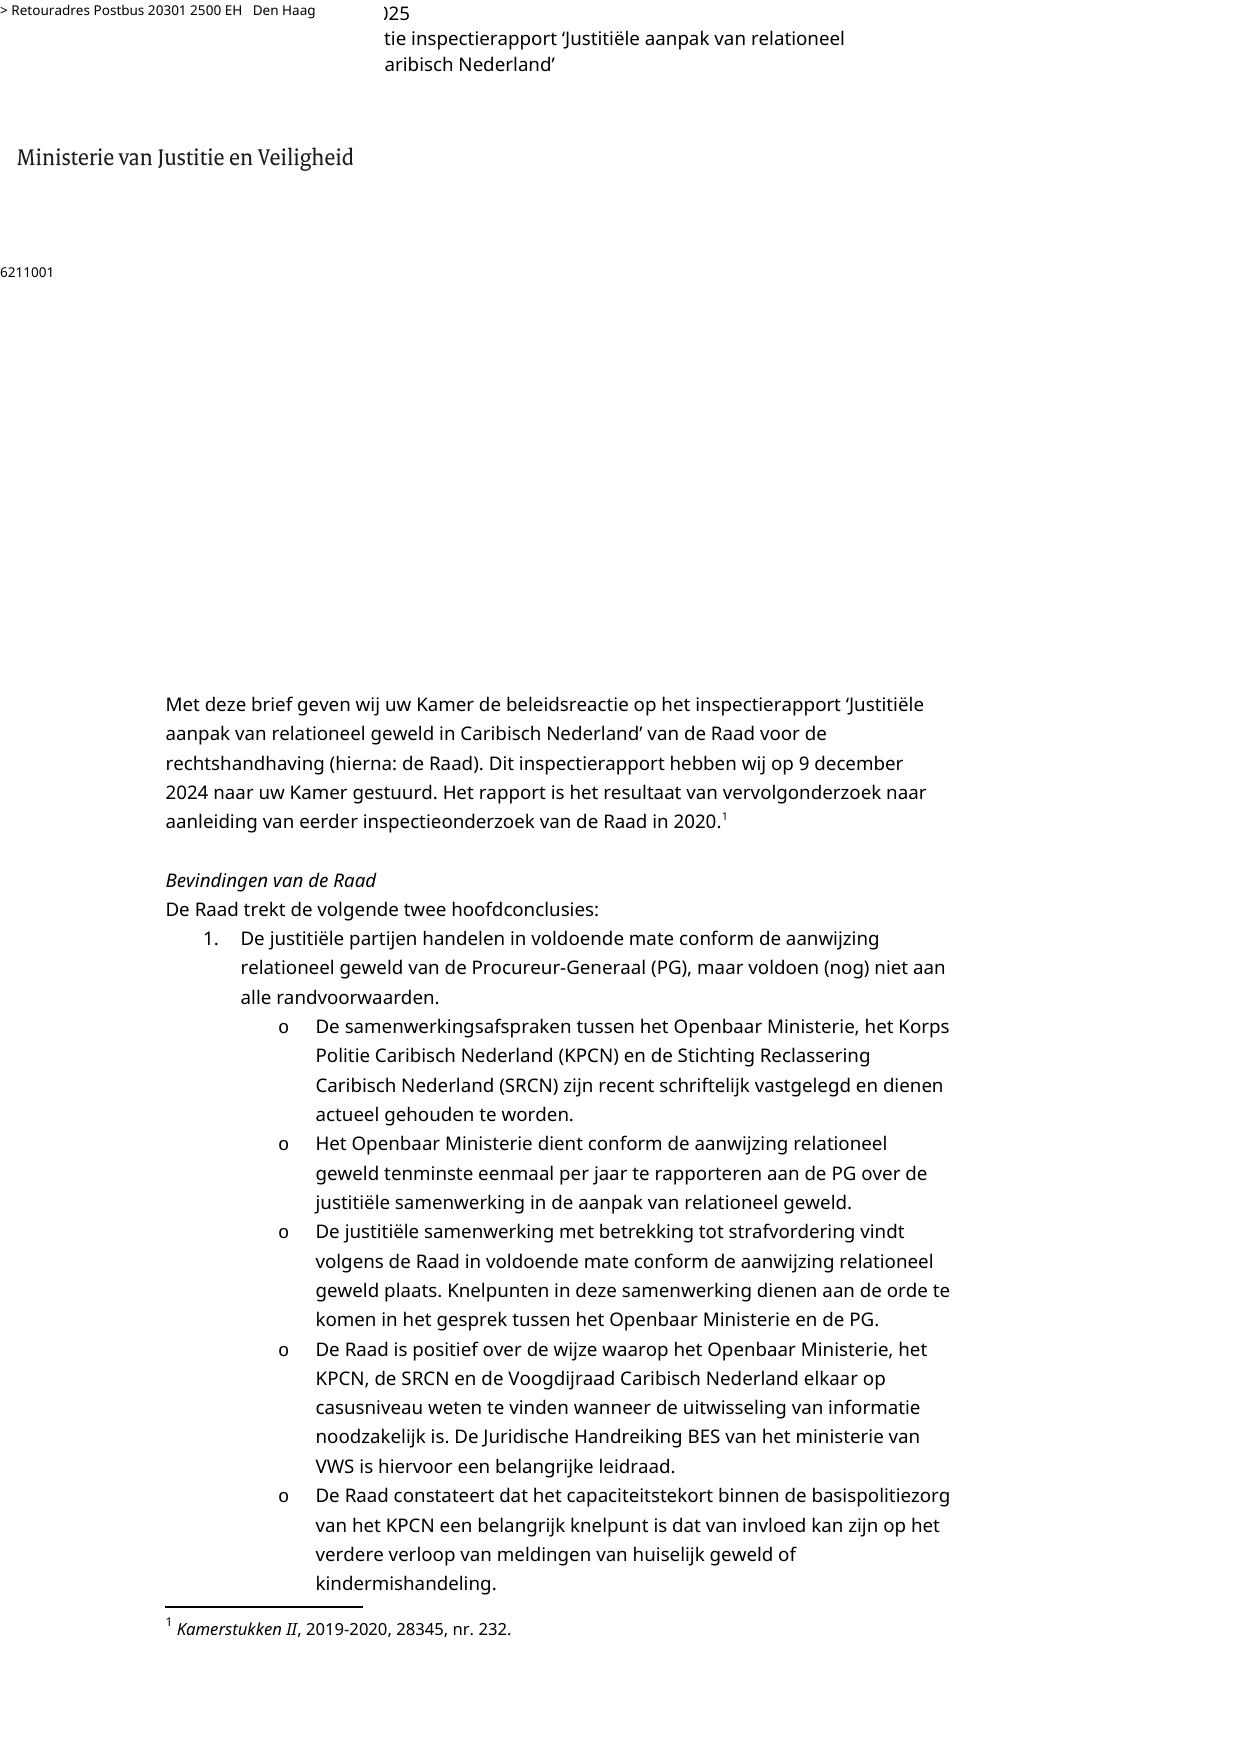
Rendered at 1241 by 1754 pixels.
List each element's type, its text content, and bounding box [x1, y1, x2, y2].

list Het Openbaar Ministerie dient conform de aanwijzing relationeel geweld tenminste eenmaal per jaar te rapporteren aan de PG over de justitiële samenwerking in de aanpak van relationeel geweld. [278, 1131, 951, 1215]
list De Raad constateert dat het capaciteitstekort binnen de basispolitiezorg van het KPCN een belangrijk knelpunt is dat van invloed kan zijn op het verdere verloop van meldingen van huiselijk geweld of kindermishandeling. [278, 1482, 951, 1596]
list De Raad is positief over de wijze waarop het Openbaar Ministerie, het KPCN, de SRCN en de Voogdijraad Caribisch Nederland elkaar op casusniveau weten te vinden wanneer de uitwisseling van informatie noodzakelijk is. De Juridische Handreiking BES van het ministerie van VWS is hiervoor een belangrijke leidraad. [278, 1336, 951, 1479]
text Met deze brief geven wij uw Kamer de beleidsreactie op het inspectierapport ‘Justitiële aanpak van relationeel geweld in Caribisch Nederland’ van de Raad voor de rechtshandhaving (hierna: de Raad). Dit inspectierapport hebben wij op 9 december 2024 naar uw Kamer gestuurd. Het rapport is het resultaat van vervolgonderzoek naar aanleiding van eerder inspectieonderzoek van de Raad in 2020. [165, 691, 951, 834]
text Bevindingen van de Raad [165, 867, 951, 892]
list De justitiële samenwerking met betrekking tot strafvordering vindt volgens de Raad in voldoende mate conform de aanwijzing relationeel geweld plaats. Knelpunten in deze samenwerking dienen aan de orde te komen in het gesprek tussen het Openbaar Ministerie en de PG. [278, 1218, 951, 1332]
list De Raad trekt de volgende twee hoofdconclusies: [165, 896, 951, 922]
list De justitiële partijen handelen in voldoende mate conform de aanwijzing relationeel geweld van de Procureur-Generaal (PG), maar voldoen (nog) niet aan alle randvoorwaarden. [203, 925, 951, 1009]
picture [0, 0, 384, 260]
list De samenwerkingsafspraken tussen het Openbaar Ministerie, het Korps Politie Caribisch Nederland (KPCN) en de Stichting Reclassering Caribisch Nederland (SRCN) zijn recent schriftelijk vastgelegd en dienen actueel gehouden te worden. [278, 1013, 951, 1127]
